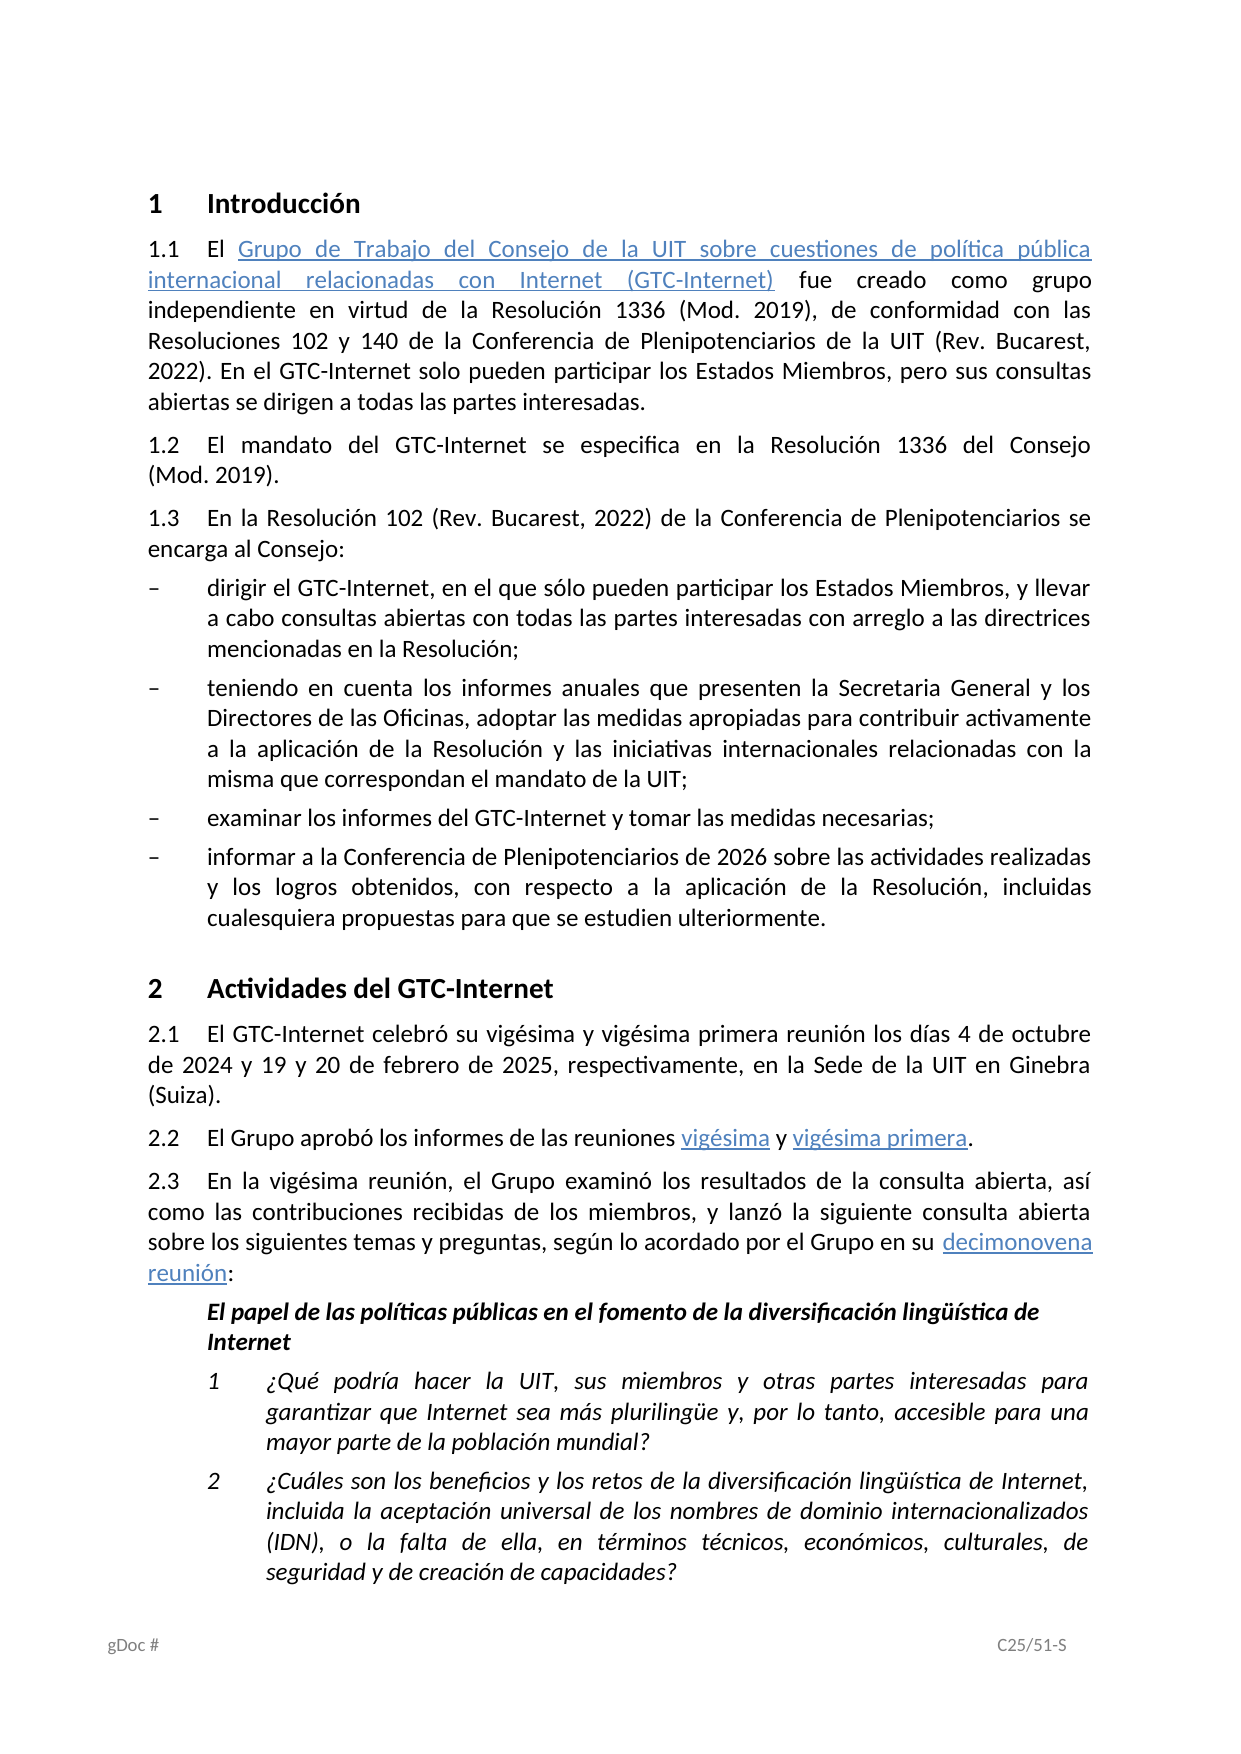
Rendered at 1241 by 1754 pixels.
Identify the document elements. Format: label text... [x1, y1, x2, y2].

text 2 ¿Cuáles son los beneficios y los retos de la diversificación lingüística de Internet, incluida la aceptación universal de los nombres de dominio internacionalizados (IDN), o la falta de ella, en términos técnicos, económicos, culturales, de seguridad y de creación de capacidades? [207, 1465, 1092, 1587]
text 1.1 El Grupo de Trabajo del Consejo de la UIT sobre cuestiones de política pública internacional relacionadas con Internet (GTC-Internet) fue creado como grupo independiente en virtud de la Resolución 1336 (Mod. 2019), de conformidad con las Resoluciones 102 y 140 de la Conferencia de Plenipotenciarios de la UIT (Rev. Bucarest, 2022). En el GTC-Internet solo pueden participar los Estados Miembros, pero sus consultas abiertas se dirigen a todas las partes interesadas. [148, 233, 1092, 416]
text – dirigir el GTC-Internet, en el que sólo pueden participar los Estados Miembros, y llevar a cabo consultas abiertas con todas las partes interesadas con arreglo a las directrices mencionadas en la Resolución; [148, 572, 1092, 663]
text 1 ¿Qué podría hacer la UIT, sus miembros y otras partes interesadas para garantizar que Internet sea más plurilingüe y, por lo tanto, accesible para una mayor parte de la población mundial? [207, 1365, 1092, 1457]
subtitle 1 Introducción [148, 185, 1092, 221]
text – teniendo en cuenta los informes anuales que presenten la Secretaria General y los Directores de las Oficinas, adoptar las medidas apropiadas para contribuir activamente a la aplicación de la Resolución y las iniciativas internacionales relacionadas con la misma que correspondan el mandato de la UIT; [148, 672, 1092, 794]
subtitle 2 Actividades del GTC-Internet [148, 970, 1092, 1006]
text 2.2 El Grupo aprobó los informes de las reuniones vigésima y vigésima primera. [148, 1122, 1092, 1153]
text 1.3 En la Resolución 102 (Rev. Bucarest, 2022) de la Conferencia de Plenipotenciarios se encarga al Consejo: [148, 502, 1092, 563]
text – examinar los informes del GTC-Internet y tomar las medidas necesarias; [148, 802, 1092, 833]
text 1.2 El mandato del GTC-Internet se especifica en la Resolución 1336 del Consejo (Mod. 2019). [148, 429, 1092, 490]
text 2.1 El GTC-Internet celebró su vigésima y vigésima primera reunión los días 4 de octubre de 2024 y 19 y 20 de febrero de 2025, respectivamente, en la Sede de la UIT en Ginebra (Suiza). [148, 1018, 1092, 1110]
text 2.3 En la vigésima reunión, el Grupo examinó los resultados de la consulta abierta, así como las contribuciones recibidas de los miembros, y lanzó la siguiente consulta abierta sobre los siguientes temas y preguntas, según lo acordado por el Grupo en su decimonovena reunión: [148, 1165, 1092, 1287]
text – informar a la Conferencia de Plenipotenciarios de 2026 sobre las actividades realizadas y los logros obtenidos, con respecto a la aplicación de la Resolución, incluidas cualesquiera propuestas para que se estudien ulteriormente. [148, 841, 1092, 933]
text El papel de las políticas públicas en el fomento de la diversificación lingüística de Internet [148, 1296, 1092, 1357]
